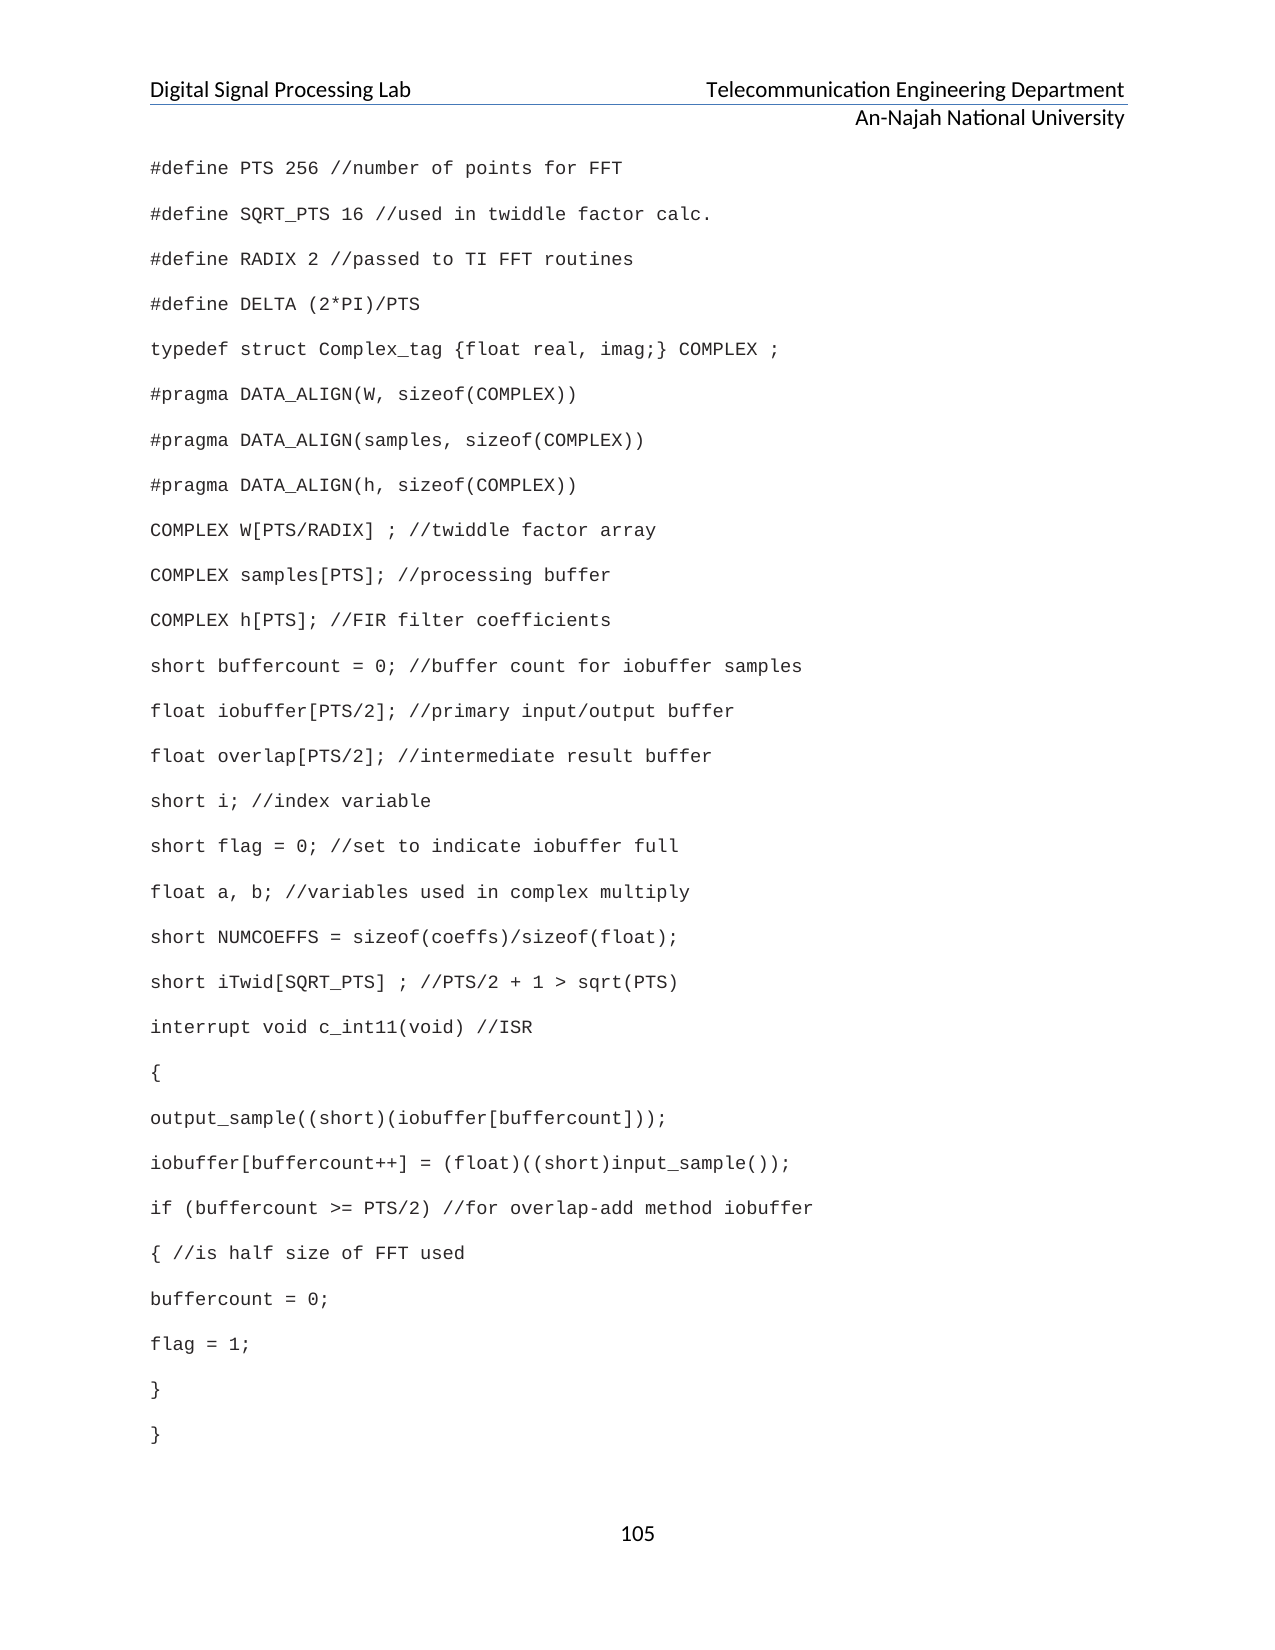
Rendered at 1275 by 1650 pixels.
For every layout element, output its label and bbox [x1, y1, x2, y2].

table_header [139, 159, 1136, 1471]
